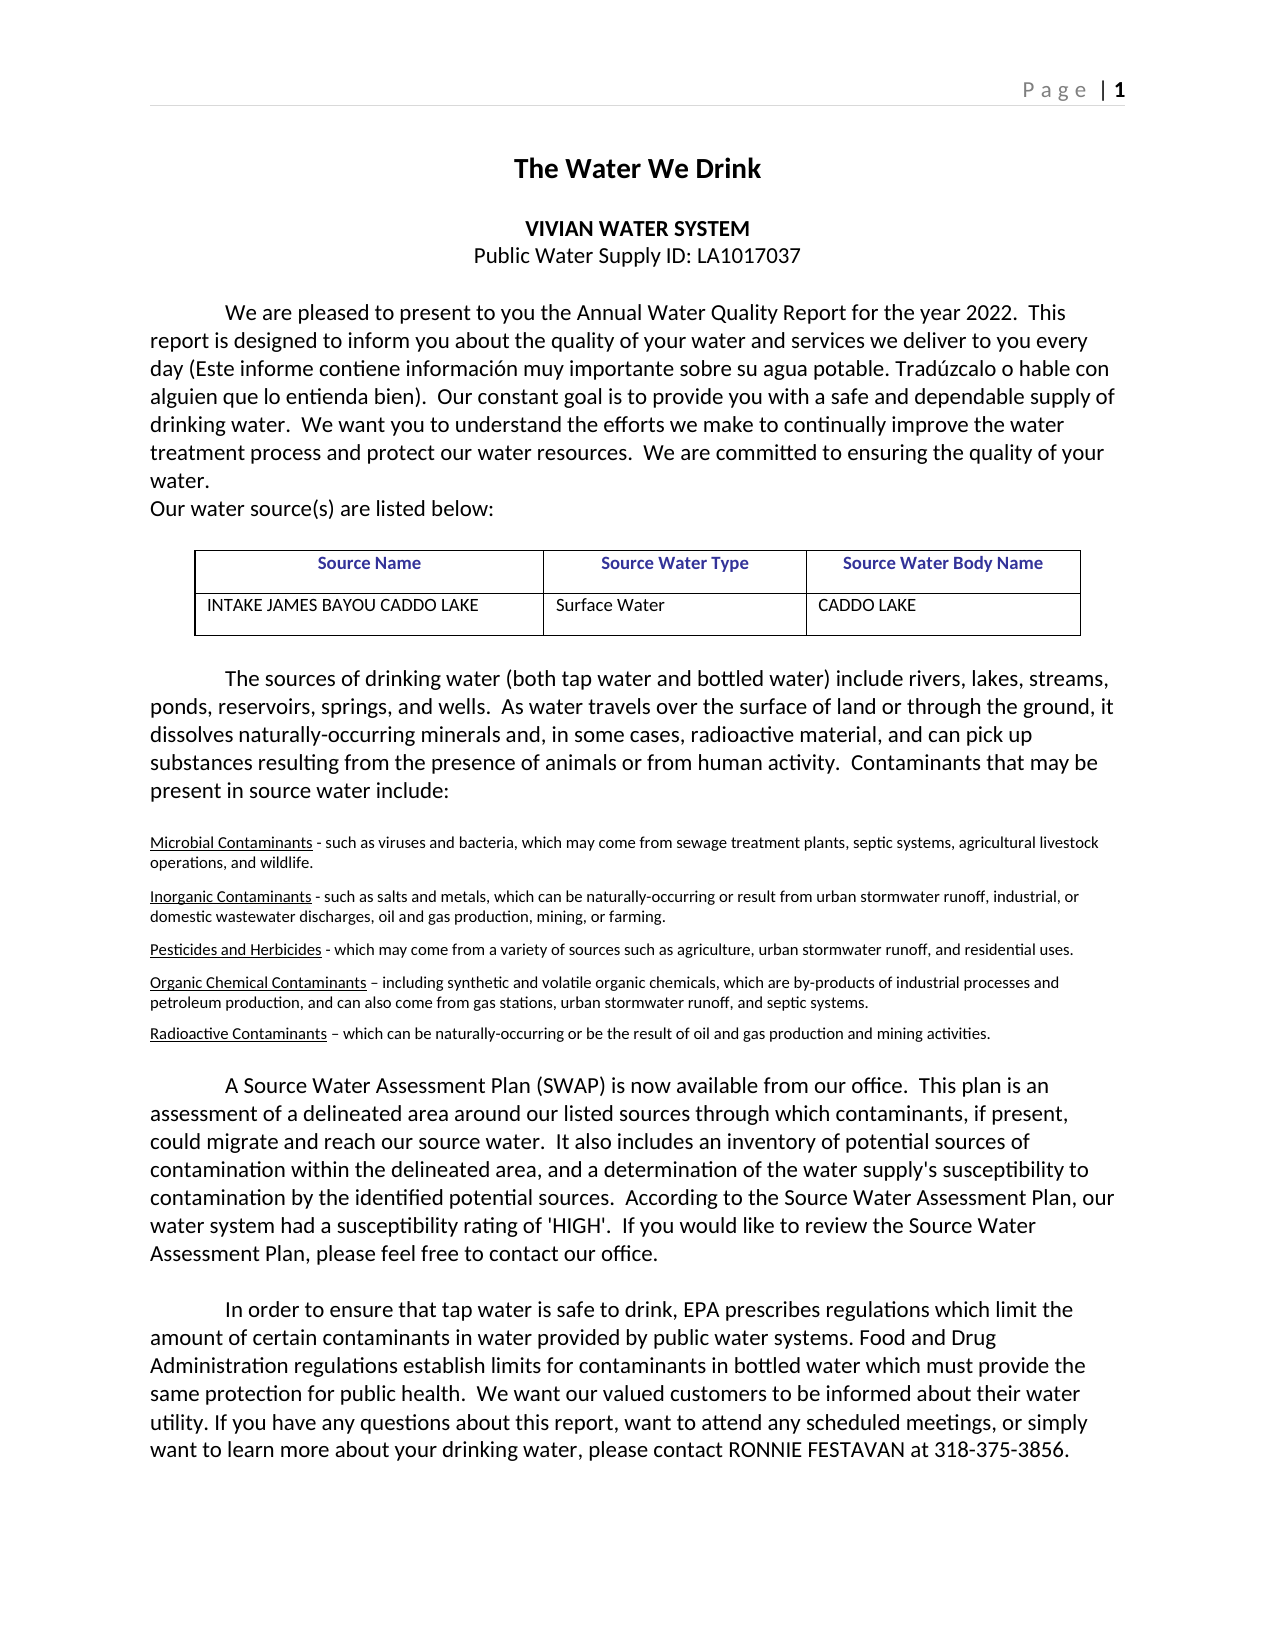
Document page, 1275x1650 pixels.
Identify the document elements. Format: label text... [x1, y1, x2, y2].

text Radioactive Contaminants – which can be naturally-occurring or be the result of oil and gas production and mining activities. [150, 1023, 1125, 1043]
text The sources of drinking water (both tap water and bottled water) include rivers, lakes, streams, ponds, reservoirs, springs, and wells. As water travels over the surface of land or through the ground, it dissolves naturally-occurring minerals and, in some cases, radioactive material, and can pick up substances resulting from the presence of animals or from human activity. Contaminants that may be present in source water include: [150, 664, 1125, 804]
table_cell CADDO LAKE [807, 594, 1080, 635]
text In order to ensure that tap water is safe to drink, EPA prescribes regulations which limit the amount of certain contaminants in water provided by public water systems. Food and Drug Administration regulations establish limits for contaminants in bottled water which must provide the same protection for public health. We want our valued customers to be informed about their water utility. If you have any questions about this report, want to attend any scheduled meetings, or simply want to learn more about your drinking water, please contact RONNIE FESTAVAN at 318-375-3856. [150, 1296, 1125, 1464]
text The Water We Drink [150, 150, 1125, 186]
table_header Source Name [196, 551, 543, 593]
table_cell Surface Water [544, 594, 806, 635]
table_cell INTAKE JAMES BAYOU CADDO LAKE [196, 594, 543, 635]
text Inorganic Contaminants - such as salts and metals, which can be naturally-occurring or result from urban stormwater runoff, industrial, or domestic wastewater discharges, oil and gas production, mining, or farming. [150, 886, 1125, 926]
text Our water source(s) are listed below: [150, 494, 1125, 522]
table_header Source Water Body Name [807, 551, 1080, 593]
text We are pleased to present to you the Annual Water Quality Report for the year 2022. This report is designed to inform you about the quality of your water and services we deliver to you every day (Este informe contiene información muy importante sobre su agua potable. Tradúzcalo o hable con alguien que lo entienda bien). Our constant goal is to provide you with a safe and dependable supply of drinking water. We want you to understand the efforts we make to continually improve the water treatment process and protect our water resources. We are committed to ensuring the quality of your water. [150, 298, 1125, 494]
table_header Source Water Type [544, 551, 806, 593]
text Organic Chemical Contaminants – including synthetic and volatile organic chemicals, which are by-products of industrial processes and petroleum production, and can also come from gas stations, urban stormwater runoff, and septic systems. [150, 972, 1125, 1013]
text Microbial Contaminants - such as viruses and bacteria, which may come from sewage treatment plants, septic systems, agricultural livestock operations, and wildlife. [150, 832, 1125, 873]
text VIVIAN WATER SYSTEM [150, 214, 1125, 242]
text A Source Water Assessment Plan (SWAP) is now available from our office. This plan is an assessment of a delineated area around our listed sources through which contaminants, if present, could migrate and reach our source water. It also includes an inventory of potential sources of contamination within the delineated area, and a determination of the water supply's susceptibility to contamination by the identified potential sources. According to the Source Water Assessment Plan, our water system had a susceptibility rating of 'HIGH'. If you would like to review the Source Water Assessment Plan, please feel free to contact our office. [150, 1071, 1125, 1267]
text Pesticides and Herbicides - which may come from a variety of sources such as agriculture, urban stormwater runoff, and residential uses. [150, 939, 1125, 959]
text Public Water Supply ID: LA1017037 [150, 242, 1125, 270]
